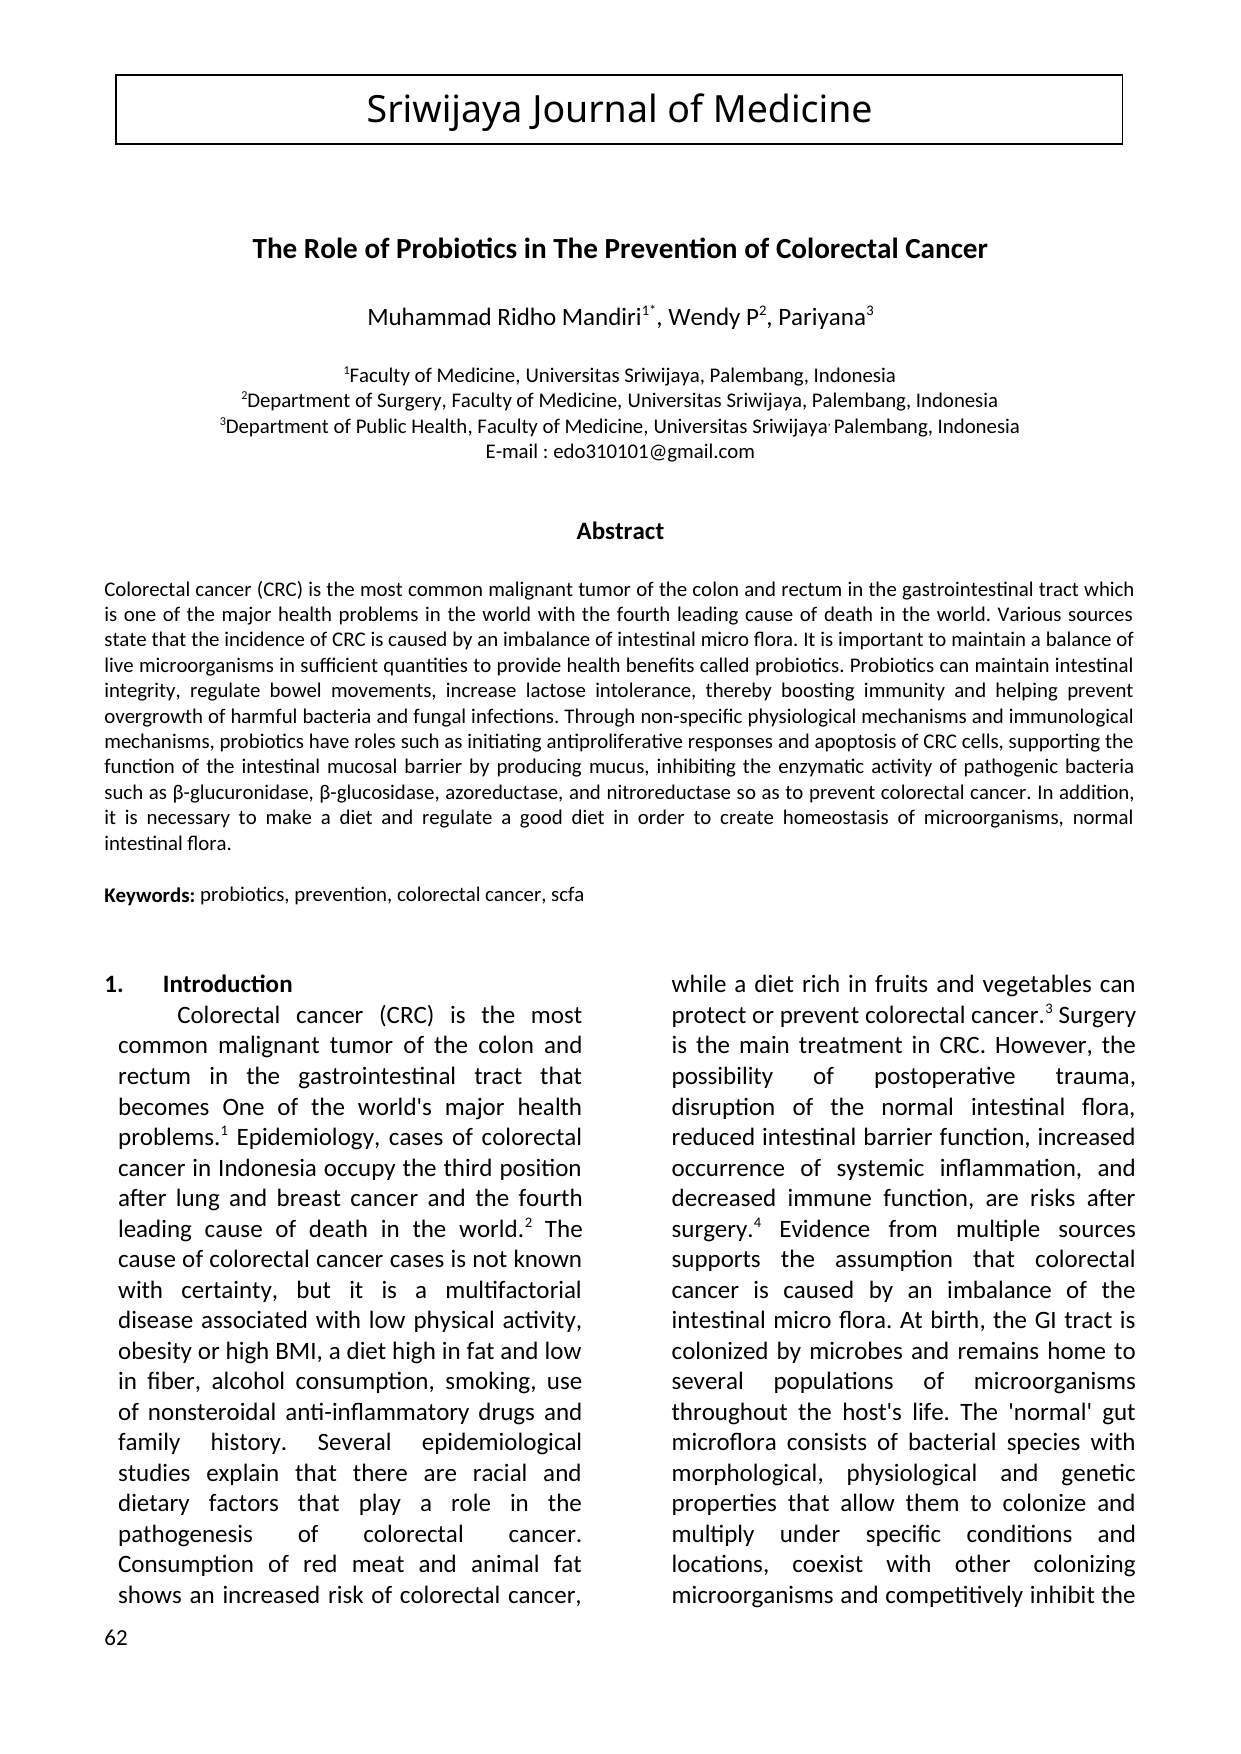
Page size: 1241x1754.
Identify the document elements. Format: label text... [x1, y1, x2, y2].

title The Role of Probiotics in The Prevention of Colorectal Cancer [104, 230, 1136, 266]
subtitle Abstract [104, 515, 1136, 545]
text Colorectal cancer (CRC) is the most common malignant tumor of the colon and rectum in the gastrointestinal tract which is one of the major health problems in the world with the fourth leading cause of death in the world. Various sources state that the incidence of CRC is caused by an imbalance of intestinal micro flora. It is important to maintain a balance of live microorganisms in sufficient quantities to provide health benefits called probiotics. Probiotics can maintain intestinal integrity, regulate bowel movements, increase lactose intolerance, thereby boosting immunity and helping prevent overgrowth of harmful bacteria and fungal infections. Through non-specific physiological mechanisms and immunological mechanisms, probiotics have roles such as initiating antiproliferative responses and apoptosis of CRC cells, supporting the function of the intestinal mucosal barrier by producing mucus, inhibiting the enzymatic activity of pathogenic bacteria such as β-glucuronidase, β-glucosidase, azoreductase, and nitroreductase so as to prevent colorectal cancer. In addition, it is necessary to make a diet and regulate a good diet in order to create homeostasis of microorganisms, normal intestinal flora. [104, 576, 1136, 855]
text 2Department of Surgery, Faculty of Medicine, Universitas Sriwijaya, Palembang, Indonesia [103, 388, 1136, 413]
text E-mail : edo310101@gmail.com [104, 438, 1136, 464]
text 1Faculty of Medicine, Universitas Sriwijaya, Palembang, Indonesia [103, 362, 1136, 388]
text Keywords: probiotics, prevention, colorectal cancer, scfa [104, 881, 1136, 907]
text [118, 999, 583, 1609]
subtitle 1. Introduction [104, 968, 583, 999]
text 3Department of Public Health, Faculty of Medicine, Universitas Sriwijaya, Palembang, Indonesia [103, 413, 1136, 438]
text Muhammad Ridho Mandiri1*, Wendy P2, Pariyana3 [104, 301, 1136, 332]
